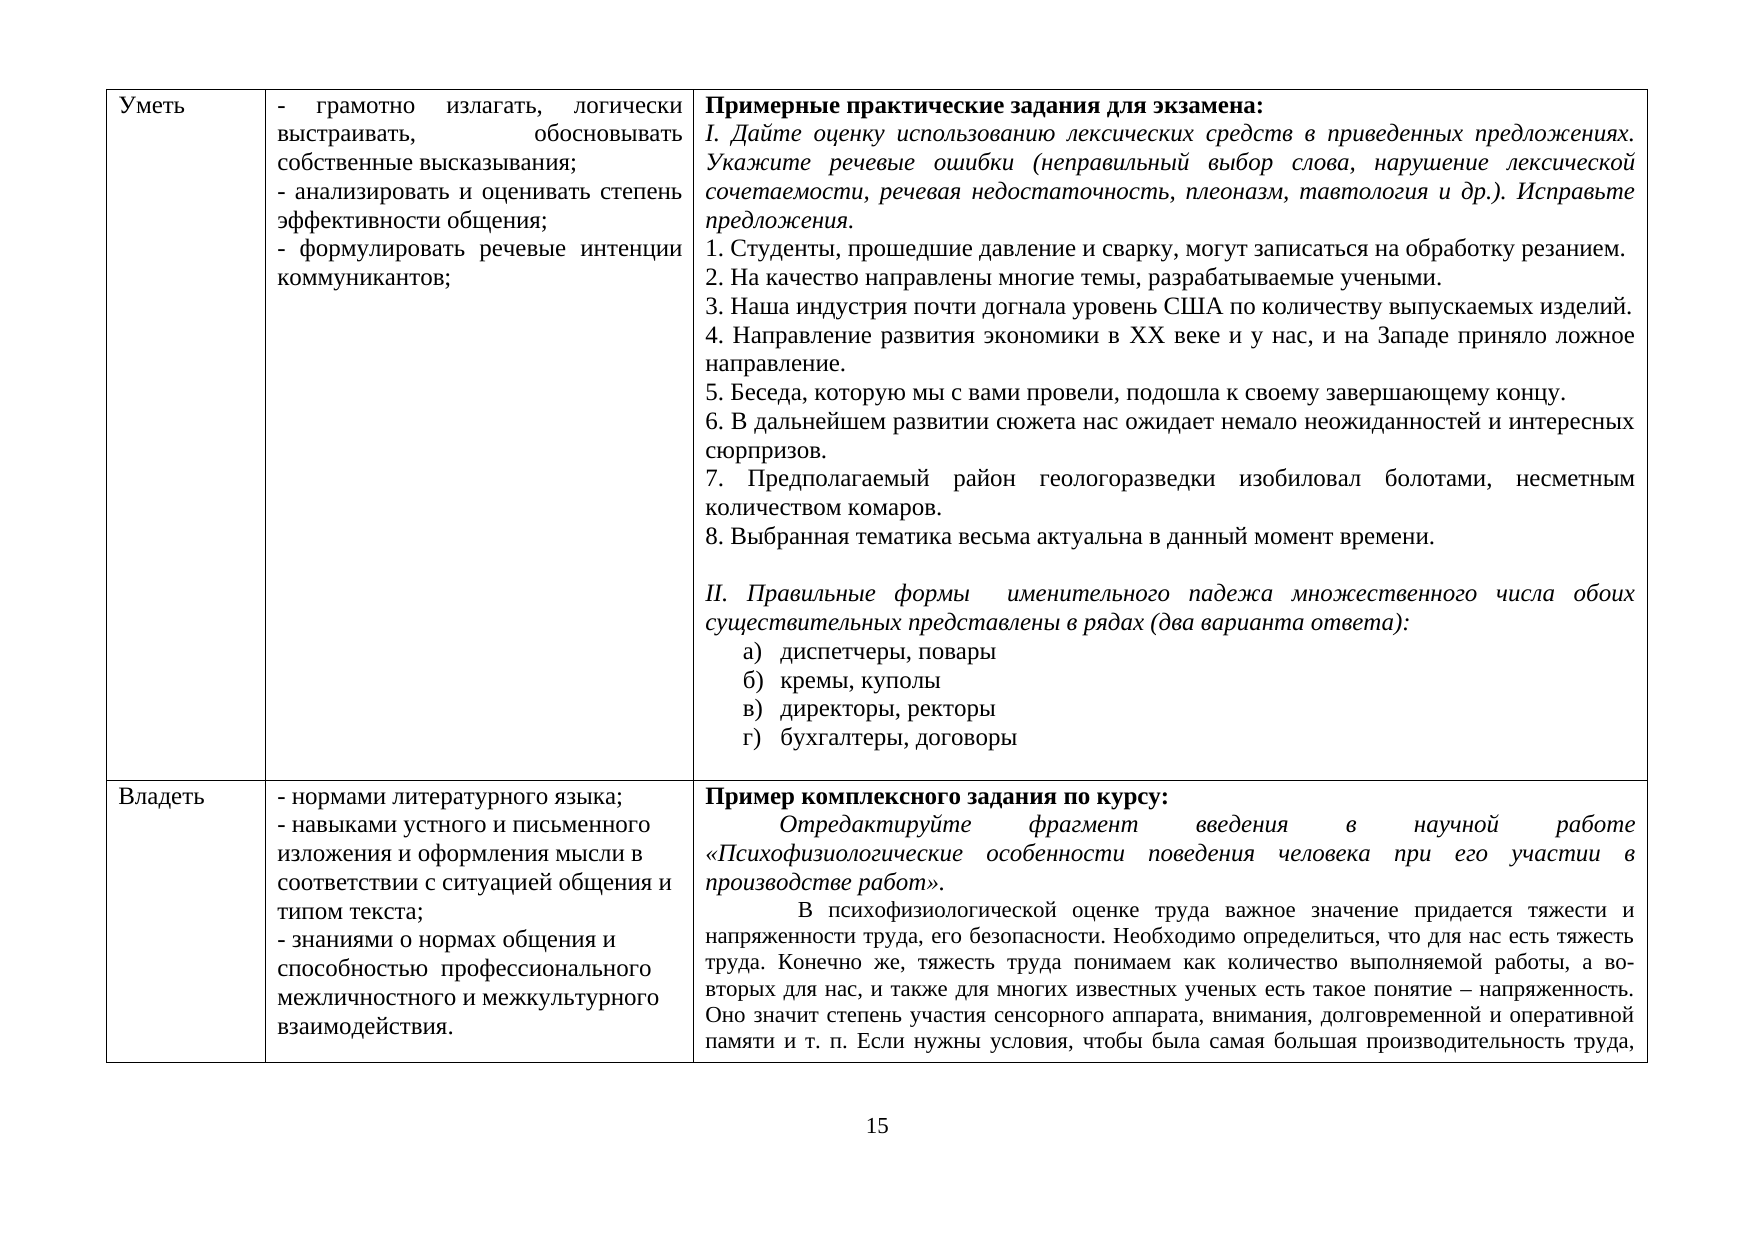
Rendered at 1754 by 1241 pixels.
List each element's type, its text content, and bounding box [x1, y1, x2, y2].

table_cell Уметь [107, 90, 265, 780]
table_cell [266, 781, 693, 1062]
table_cell Примерные практические задания для экзамена: I. Дайте оценку использованию лексических средств в приведенных предложениях. Укажите речевые ошибки (неправильный выбор слова, нарушение лексической сочетаемости, речевая недостаточность, плеоназм, тавтология и др.). Исправьте предложения. 1. Студенты, прошедшие давление и сварку, могут записаться на обработку резанием. 2. На качество направлены многие темы, разрабатываемые учеными. 3. Наша индустрия почти догнала уровень США по количеству выпускаемых изделий. 4. Направление развития экономики в XX веке и у нас, и на Западе приняло ложное направление. 5. Беседа, которую мы с вами провели, подошла к своему завершающему концу. 6. В дальнейшем развитии сюжета нас ожидает немало неожиданностей и интересных сюрпризов. 7. Предполагаемый район геологоразведки изобиловал болотами, несметным количеством комаров. 8. Выбранная тематика весьма актуальна в данный момент времени. II. Правильные формы именительного падежа множественного числа обоих существительных представлены в рядах (два варианта ответа): диспетчеры, повары кремы, куполы директоры, ректоры бухгалтеры, договоры [694, 90, 1647, 780]
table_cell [694, 781, 1647, 1062]
table_cell Владеть [107, 781, 265, 1062]
table_cell - грамотно излагать, логически выстраивать, обосновывать собственные высказывания; - анализировать и оценивать степень эффективности общения; - формулировать речевые интенции коммуникантов; [266, 90, 693, 780]
